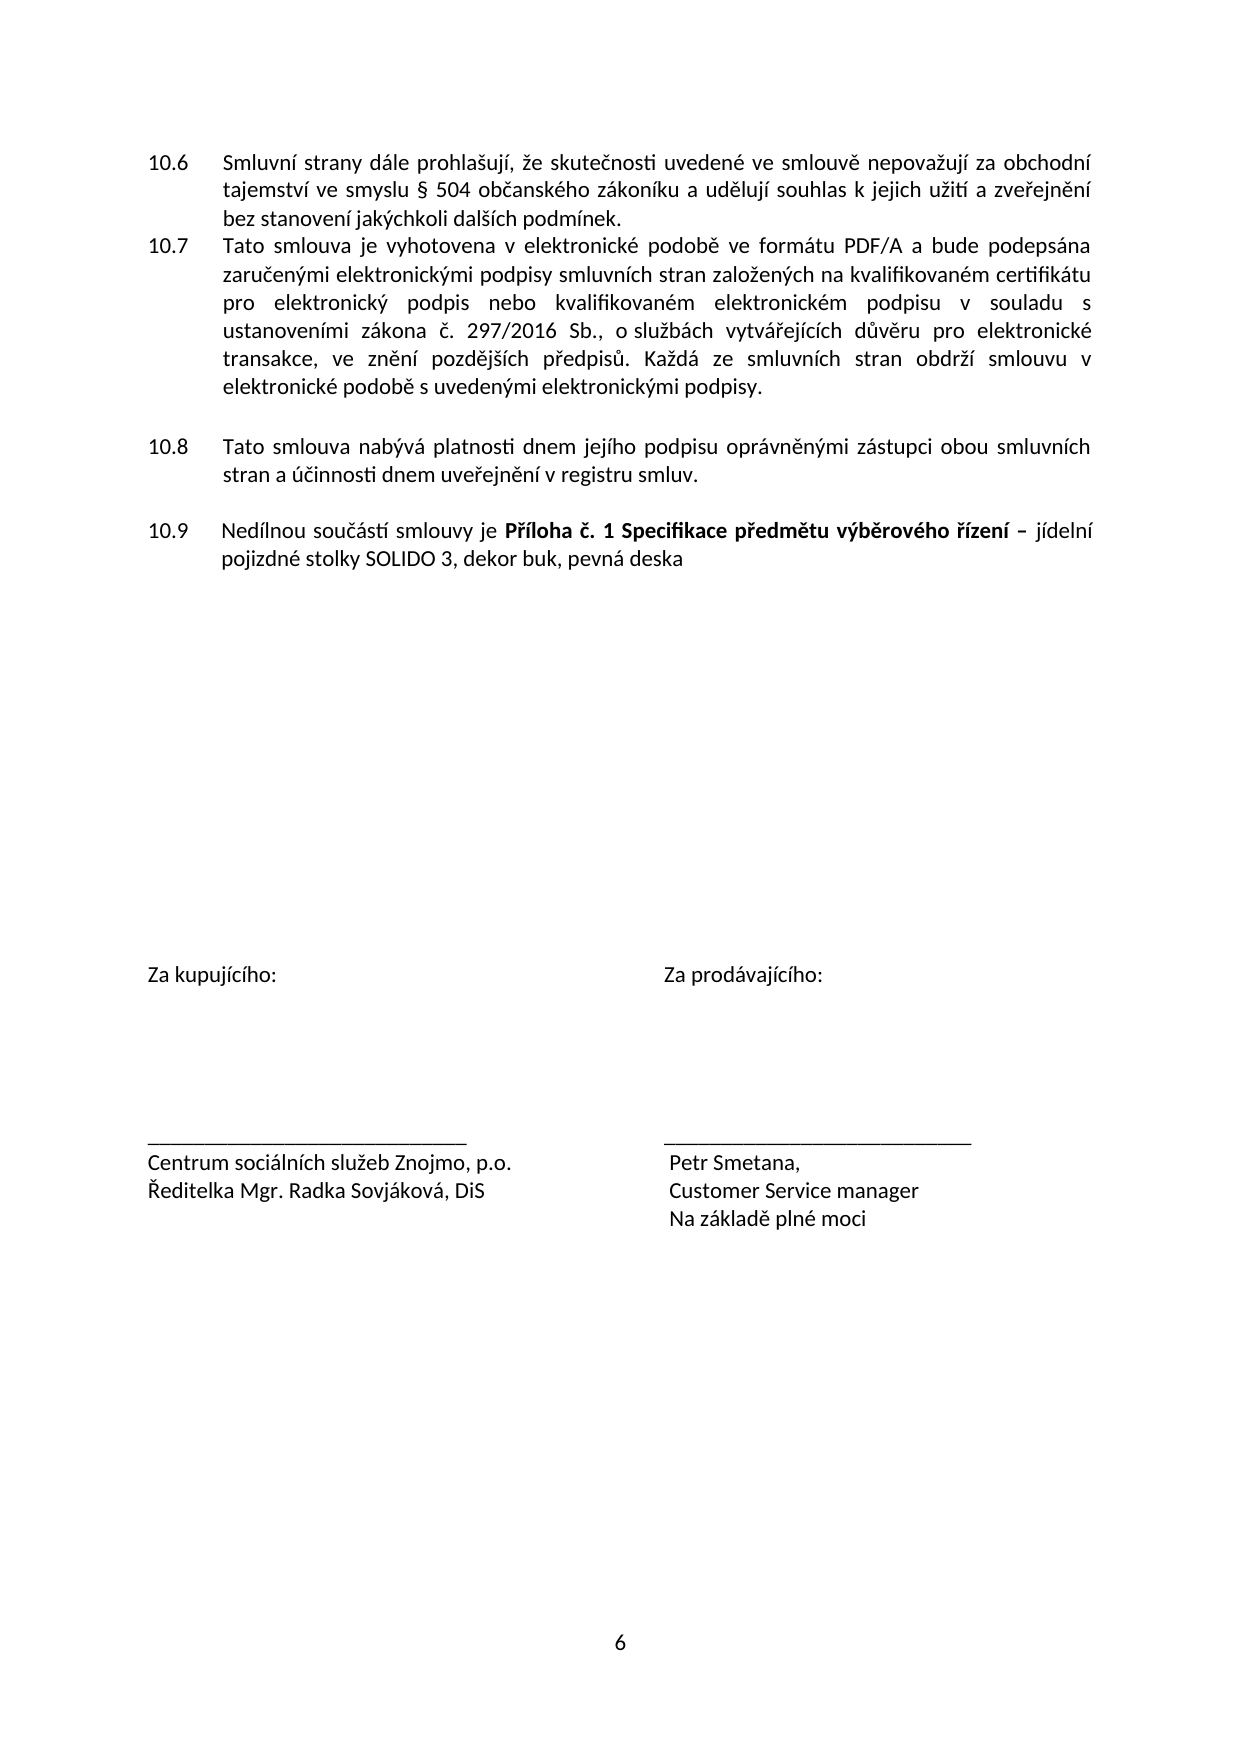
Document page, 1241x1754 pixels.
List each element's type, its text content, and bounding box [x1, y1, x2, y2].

text 10.9 Nedílnou součástí smlouvy je Příloha č. 1 Specifikace předmětu výběrového řízení – jídelní pojizdné stolky SOLIDO 3, dekor buk, pevná deska [148, 516, 1093, 572]
text Na základě plné moci [148, 1204, 1093, 1232]
list Tato smlouva nabývá platnosti dnem jejího podpisu oprávněnými zástupci obou smluvních stran a účinnosti dnem uveřejnění v registru smluv. [148, 432, 1093, 488]
text Ředitelka Mgr. Radka Sovjáková, DiS Customer Service manager [148, 1176, 1093, 1204]
list Smluvní strany dále prohlašují, že skutečnosti uvedené ve smlouvě nepovažují za obchodní tajemství ve smyslu § 504 občanského zákoníku a udělují souhlas k jejich užití a zveřejnění bez stanovení jakýchkoli dalších podmínek. [148, 148, 1093, 232]
text Centrum sociálních služeb Znojmo, p.o. Petr Smetana, [148, 1148, 1093, 1176]
text ____________________________ ___________________________ [148, 1120, 1093, 1148]
text Za kupujícího: Za prodávajícího: [148, 961, 1093, 989]
list Tato smlouva je vyhotovena v elektronické podobě ve formátu PDF/A a bude podepsána zaručenými elektronickými podpisy smluvních stran založených na kvalifikovaném certifikátu pro elektronický podpis nebo kvalifikovaném elektronickém podpisu v souladu s ustanoveními zákona č. 297/2016 Sb., o službách vytvářejících důvěru pro elektronické transakce, ve znění pozdějších předpisů. Každá ze smluvních stran obdrží smlouvu v elektronické podobě s uvedenými elektronickými podpisy. [148, 232, 1093, 400]
